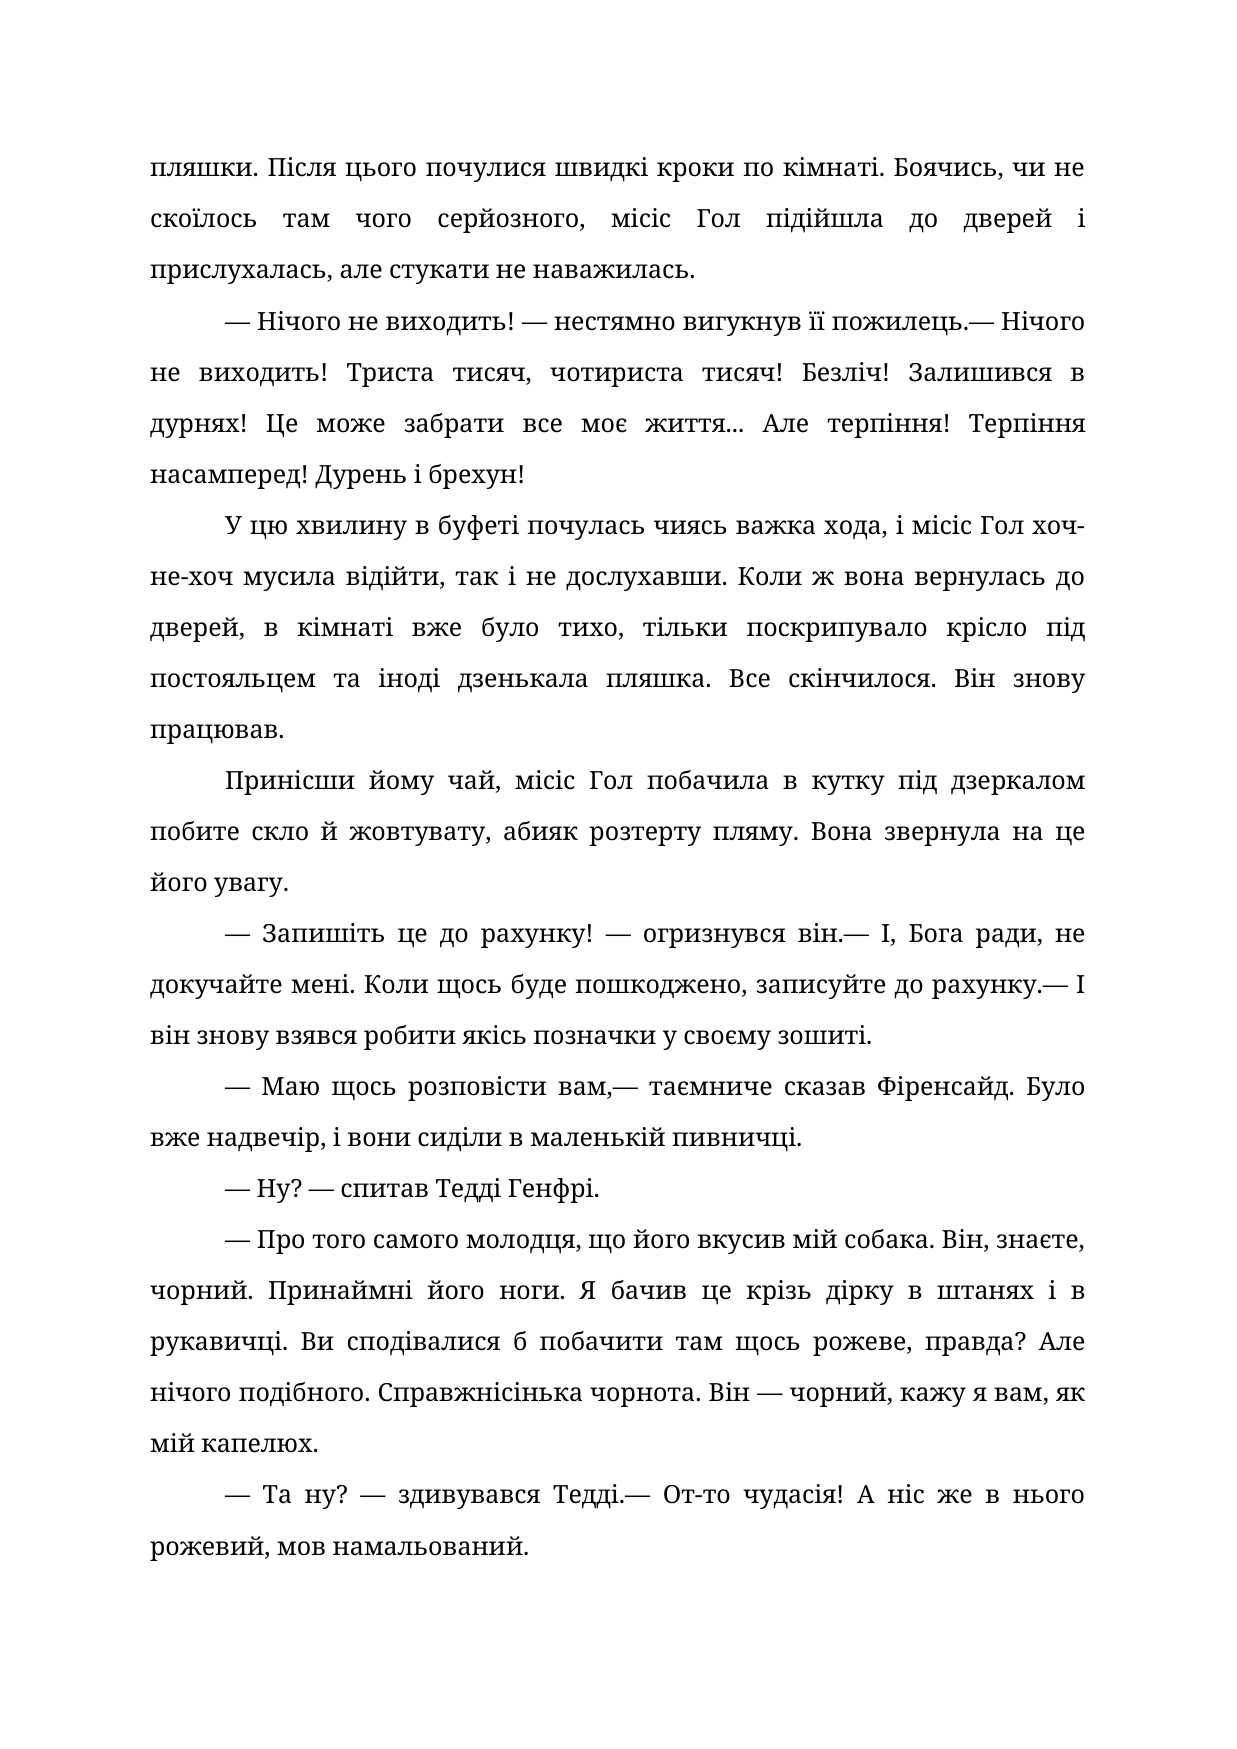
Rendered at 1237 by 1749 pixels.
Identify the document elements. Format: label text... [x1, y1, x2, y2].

text У цю хвилину в буфеті почулась чиясь важка хода, і місіс Гол хоч-не-хоч мусила відійти, так і не дослухавши. Коли ж вона вернулась до дверей, в кімнаті вже було тихо, тільки поскрипувало крісло під постояльцем та іноді дзенькала пляшка. Все скінчилося. Він знову працював. [150, 507, 1086, 746]
text — Нічого не виходить! — нестямно вигукнув її пожилець.— Нічого не виходить! Триста тисяч, чотириста тисяч! Безліч! Залишився в дурнях! Це може забрати все моє життя... Але терпіння! Терпіння насамперед! Дурень і брехун! [150, 303, 1086, 490]
text — Та ну? — здивувався Тедді.— От-то чудасія! А ніс же в нього рожевий, мов намальований. [150, 1477, 1086, 1562]
text — Ну? — спитав Тедді Генфрі. [150, 1171, 1086, 1205]
text — Про того самого молодця, що його вкусив мій собака. Він, знаєте, чорний. Принаймні його ноги. Я бачив це крізь дірку в штанях і в рукавичці. Ви сподівалися б побачити там щось рожеве, правда? Але нічого подібного. Справжнісінька чорнота. Він — чорний, кажу я вам, як мій капелюх. [150, 1222, 1086, 1460]
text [150, 150, 1086, 286]
text — Маю щось розповісти вам,— таємниче сказав Фіренсайд. Було вже надвечір, і вони сиділи в маленькій пивничці. [150, 1069, 1086, 1154]
text — Запишіть це до рахунку! — огризнувся він.— І, Бога ради, не докучайте мені. Коли щось буде пошкоджено, записуйте до рахунку.— І він знову взявся робити якісь позначки у своєму зошиті. [150, 916, 1086, 1052]
text Принісши йому чай, місіс Гол побачила в кутку під дзеркалом побите скло й жовтувату, абияк розтерту пляму. Вона звернула на це його увагу. [150, 762, 1086, 899]
